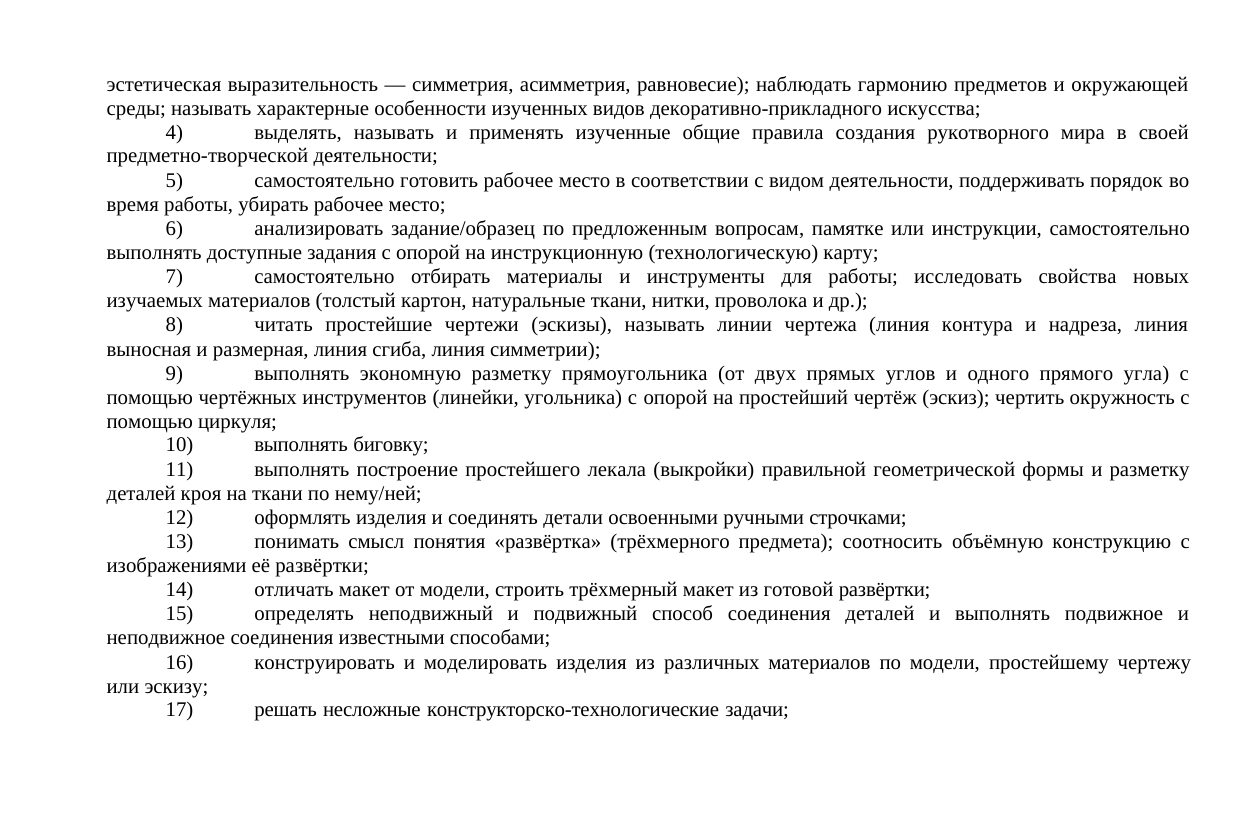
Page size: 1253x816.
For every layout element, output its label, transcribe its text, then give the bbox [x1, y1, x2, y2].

list отличать макет от модели, строить трёхмерный макет из готовой развёртки; [165, 577, 1227, 601]
text эстетическая выразительность — симметрия, асимметрия, равновесие); наблюдать гармонию предметов и окружающей среды; называть характерные особенности изученных видов декоративно-прикладного искусства; [106, 72, 1190, 120]
list выделять, называть и применять изученные общие правила создания рукотворного мира в своей предметно-творческой деятельности; [106, 120, 1190, 167]
list читать простейшие чертежи (эскизы), называть линии чертежа (линия контура и надреза, линия выносная и размерная, линия сгиба, линия симметрии); [106, 312, 1190, 361]
list оформлять изделия и соединять детали освоенными ручными строчками; [165, 505, 1227, 529]
list понимать смысл понятия «развёртка» (трёхмерного предмета); соотносить объёмную конструкцию с изображениями её развёртки; [106, 529, 1190, 577]
list определять неподвижный и подвижный способ соединения деталей и выполнять подвижное и неподвижное соединения известными способами; [106, 601, 1189, 649]
list самостоятельно отбирать материалы и инструменты для работы; исследовать свойства новых изучаемых материалов (толстый картон, натуральные ткани, нитки, проволока и др.); [106, 264, 1189, 312]
list решать несложные конструкторско-технологические задачи; [165, 698, 1227, 721]
list самостоятельно готовить рабочее место в соответствии с видом деятельности, поддерживать порядок во время работы, убирать рабочее место; [106, 168, 1190, 216]
list конструировать и моделировать изделия из различных материалов по модели, простейшему чертежу или эскизу; [106, 649, 1191, 698]
list выполнять биговку; [165, 433, 1227, 456]
list анализировать задание/образец по предложенным вопросам, памятке или инструкции, самостоятельно выполнять доступные задания с опорой на инструкционную (технологическую) карту; [106, 216, 1190, 264]
list выполнять построение простейшего лекала (выкройки) правильной геометрической формы и разметку деталей кроя на ткани по нему/ней; [106, 457, 1190, 505]
list выполнять экономную разметку прямоугольника (от двух прямых углов и одного прямого угла) с помощью чертёжных инструментов (линейки, угольника) с опорой на простейший чертёж (эскиз); чертить окружность с помощью циркуля; [106, 361, 1190, 433]
